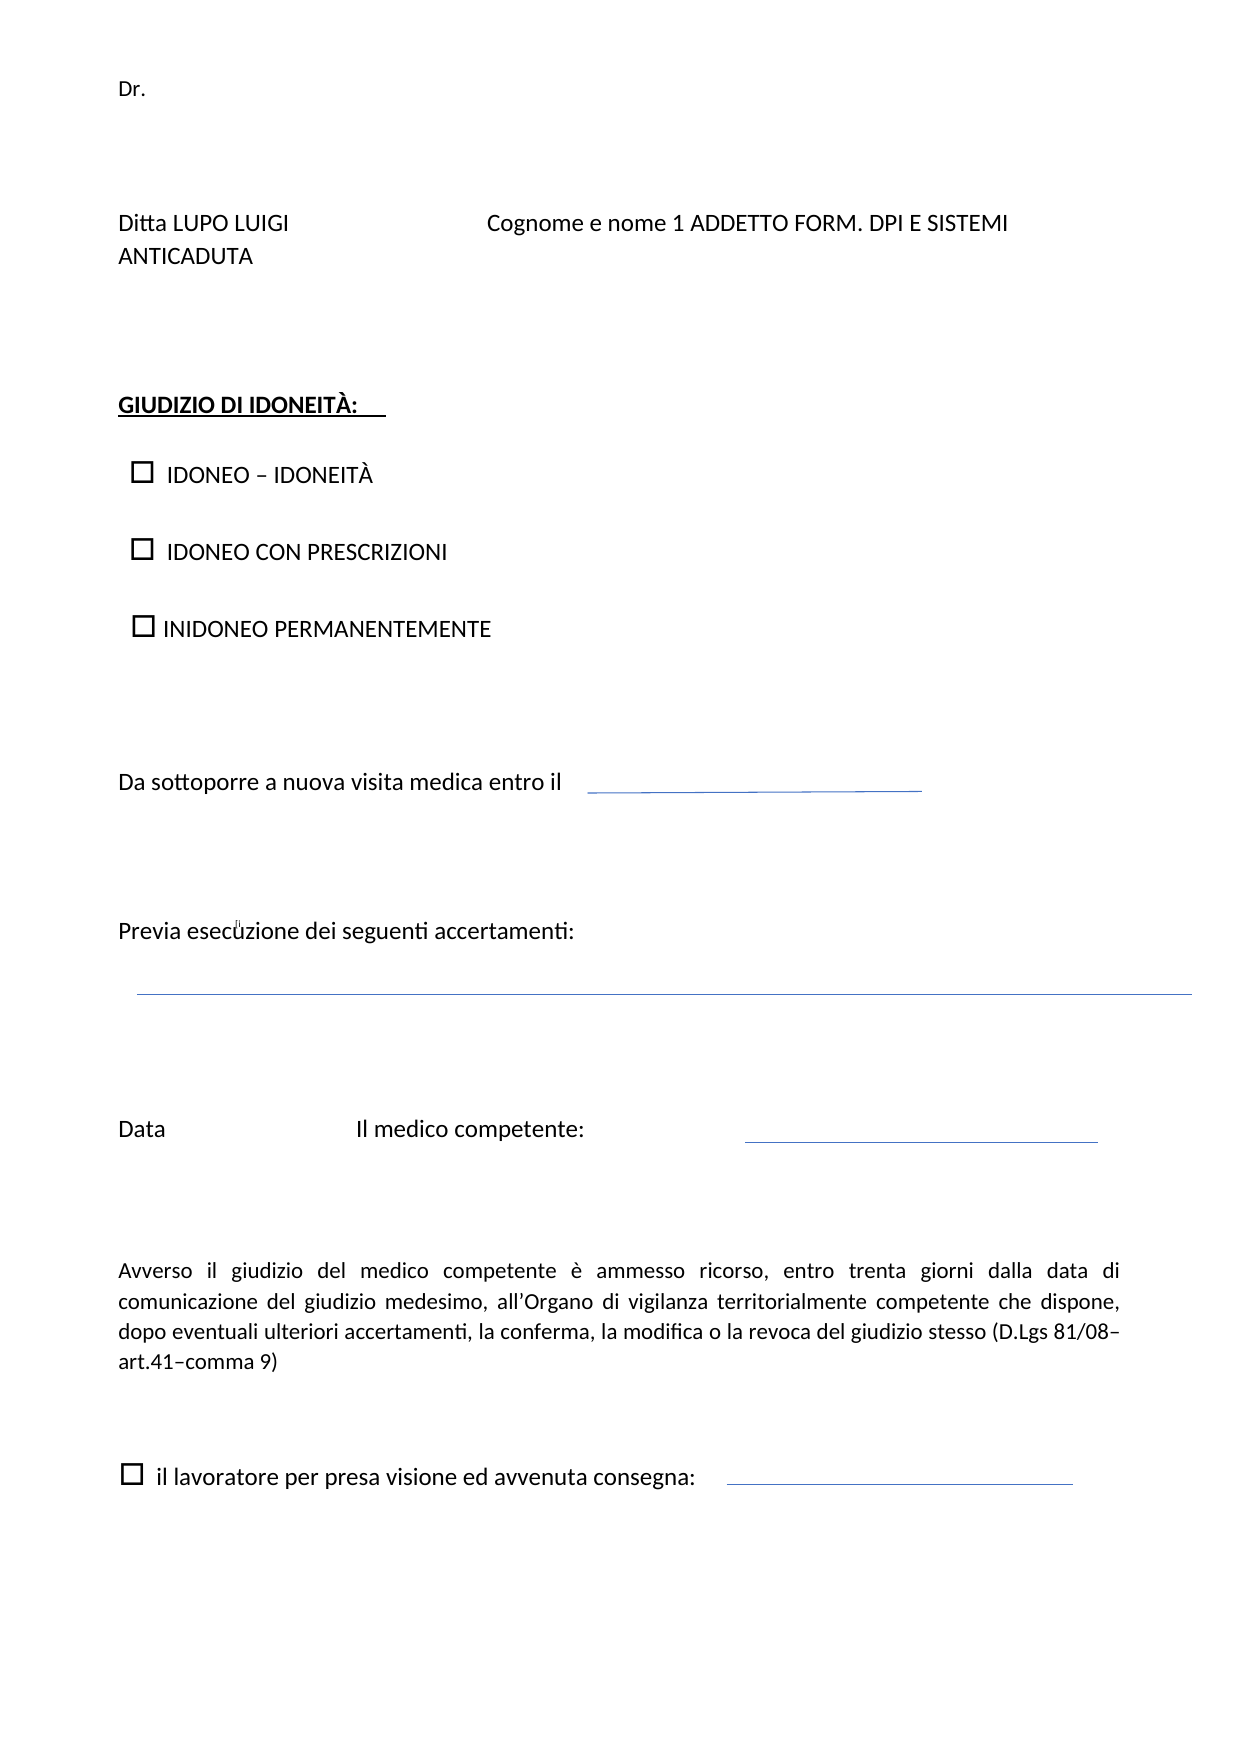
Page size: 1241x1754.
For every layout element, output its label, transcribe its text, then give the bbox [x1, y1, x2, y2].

text Avverso il giudizio del medico competente è ammesso ricorso, entro trenta giorni dalla data di comunicazione del giudizio medesimo, all’Organo di vigilanza territorialmente competente che dispone, dopo eventuali ulteriori accertamenti, la conferma, la modifica o la revoca del giudizio stesso (D.Lgs 81/08–art.41–comma 9) [118, 1257, 1122, 1375]
text Data Il medico competente: [118, 1113, 1122, 1144]
text □ IDONEO – IDONEITÀ [118, 439, 1122, 494]
text □ IDONEO CON PRESCRIZIONI [118, 516, 1122, 572]
text □ INIDONEO PERMANENTEMENTE [118, 593, 1122, 648]
text Ditta LUPO LUIGI Cognome e nome 1 ADDETTO FORM. DPI E SISTEMI ANTICADUTA [118, 207, 1122, 271]
text Da sottoporre a nuova visita medica entro il [118, 766, 1122, 797]
text □ il lavoratore per presa visione ed avvenuta consegna: [118, 1441, 1122, 1497]
text Previa esecuzione dei seguenti accertamenti: [118, 915, 1122, 946]
text GIUDIZIO DI IDONEITÀ: [118, 389, 1122, 419]
